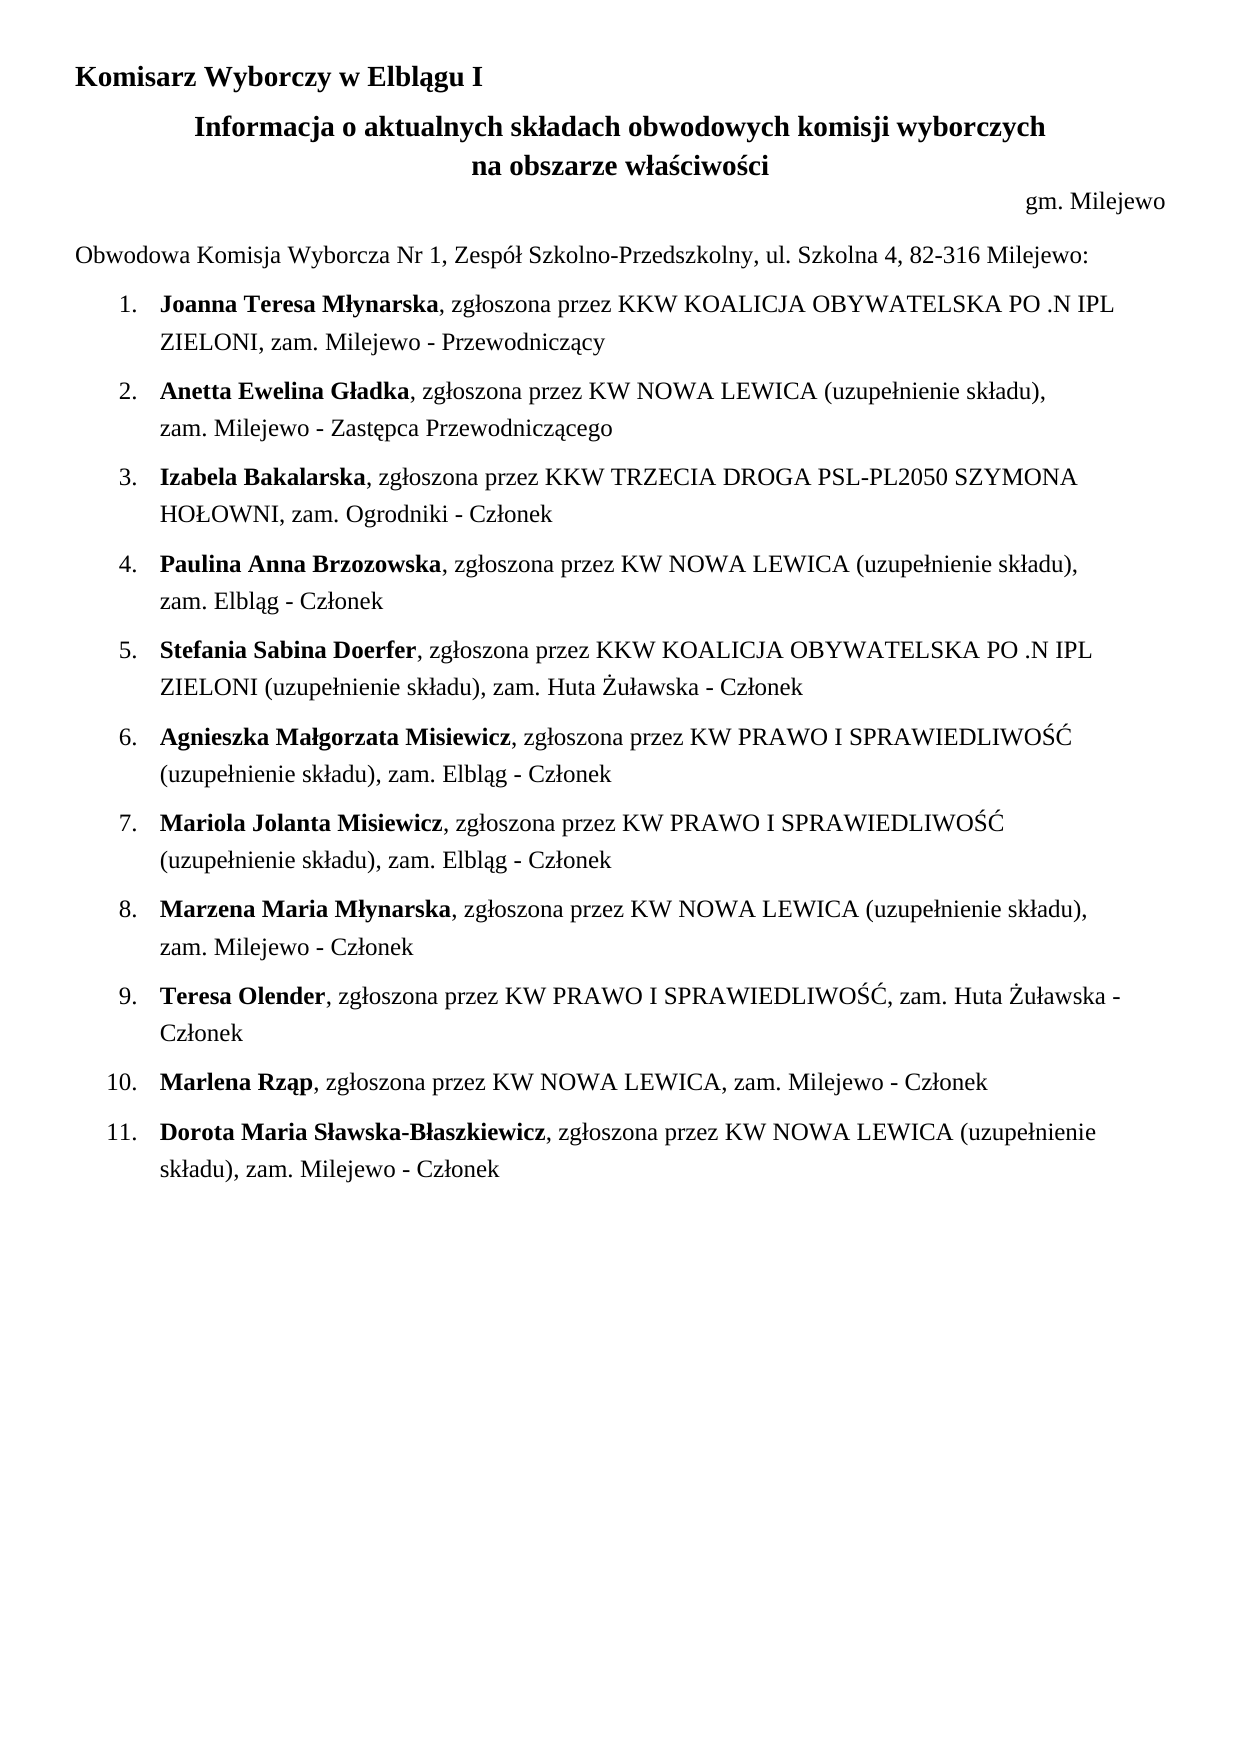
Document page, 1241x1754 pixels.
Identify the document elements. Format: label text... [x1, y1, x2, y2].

table_cell 7. [75, 802, 148, 888]
table_cell Marlena Rząp, zgłoszona przez KW NOWA LEWICA, zam. Milejewo - Członek [148, 1061, 1138, 1111]
text Komisarz Wyborczy w Elblągu I [75, 59, 1165, 93]
table_cell 4. [75, 543, 148, 629]
table_header 1. [75, 283, 148, 370]
text Obwodowa Komisja Wyborcza Nr 1, Zespół Szkolno-Przedszkolny, ul. Szkolna 4, 82-316 Milejewo: [75, 240, 1165, 269]
table_cell Dorota Maria Sławska-Błaszkiewicz, zgłoszona przez KW NOWA LEWICA (uzupełnienie składu), zam. Milejewo - Członek [148, 1111, 1138, 1197]
table_cell Anetta Ewelina Gładka, zgłoszona przez KW NOWA LEWICA (uzupełnienie składu), zam. Milejewo - Zastępca Przewodniczącego [148, 370, 1138, 456]
table_cell 5. [75, 629, 148, 716]
table_cell 3. [75, 456, 148, 543]
table_cell 11. [75, 1111, 148, 1197]
text na obszarze właściwości [75, 148, 1165, 181]
table_cell Marzena Maria Młynarska, zgłoszona przez KW NOWA LEWICA (uzupełnienie składu), zam. Milejewo - Członek [148, 889, 1138, 975]
table_cell 10. [75, 1061, 148, 1111]
table_cell Agnieszka Małgorzata Misiewicz, zgłoszona przez KW PRAWO I SPRAWIEDLIWOŚĆ (uzupełnienie składu), zam. Elbląg - Członek [148, 716, 1138, 802]
text gm. Milejewo [75, 186, 1165, 215]
table_header Joanna Teresa Młynarska, zgłoszona przez KKW KOALICJA OBYWATELSKA PO .N IPL ZIELONI, zam. Milejewo - Przewodniczący [148, 283, 1138, 370]
table_cell Izabela Bakalarska, zgłoszona przez KKW TRZECIA DROGA PSL-PL2050 SZYMONA HOŁOWNI, zam. Ogrodniki - Członek [148, 456, 1138, 543]
table_cell 8. [75, 889, 148, 975]
table_cell Paulina Anna Brzozowska, zgłoszona przez KW NOWA LEWICA (uzupełnienie składu), zam. Elbląg - Członek [148, 543, 1138, 629]
table_cell 6. [75, 716, 148, 802]
table_cell Stefania Sabina Doerfer, zgłoszona przez KKW KOALICJA OBYWATELSKA PO .N IPL ZIELONI (uzupełnienie składu), zam. Huta Żuławska - Członek [148, 629, 1138, 716]
table_cell Mariola Jolanta Misiewicz, zgłoszona przez KW PRAWO I SPRAWIEDLIWOŚĆ (uzupełnienie składu), zam. Elbląg - Członek [148, 802, 1138, 888]
table_cell 2. [75, 370, 148, 456]
text Informacja o aktualnych składach obwodowych komisji wyborczych [75, 109, 1165, 143]
table_cell 9. [75, 975, 148, 1061]
table_cell Teresa Olender, zgłoszona przez KW PRAWO I SPRAWIEDLIWOŚĆ, zam. Huta Żuławska - Członek [148, 975, 1138, 1061]
